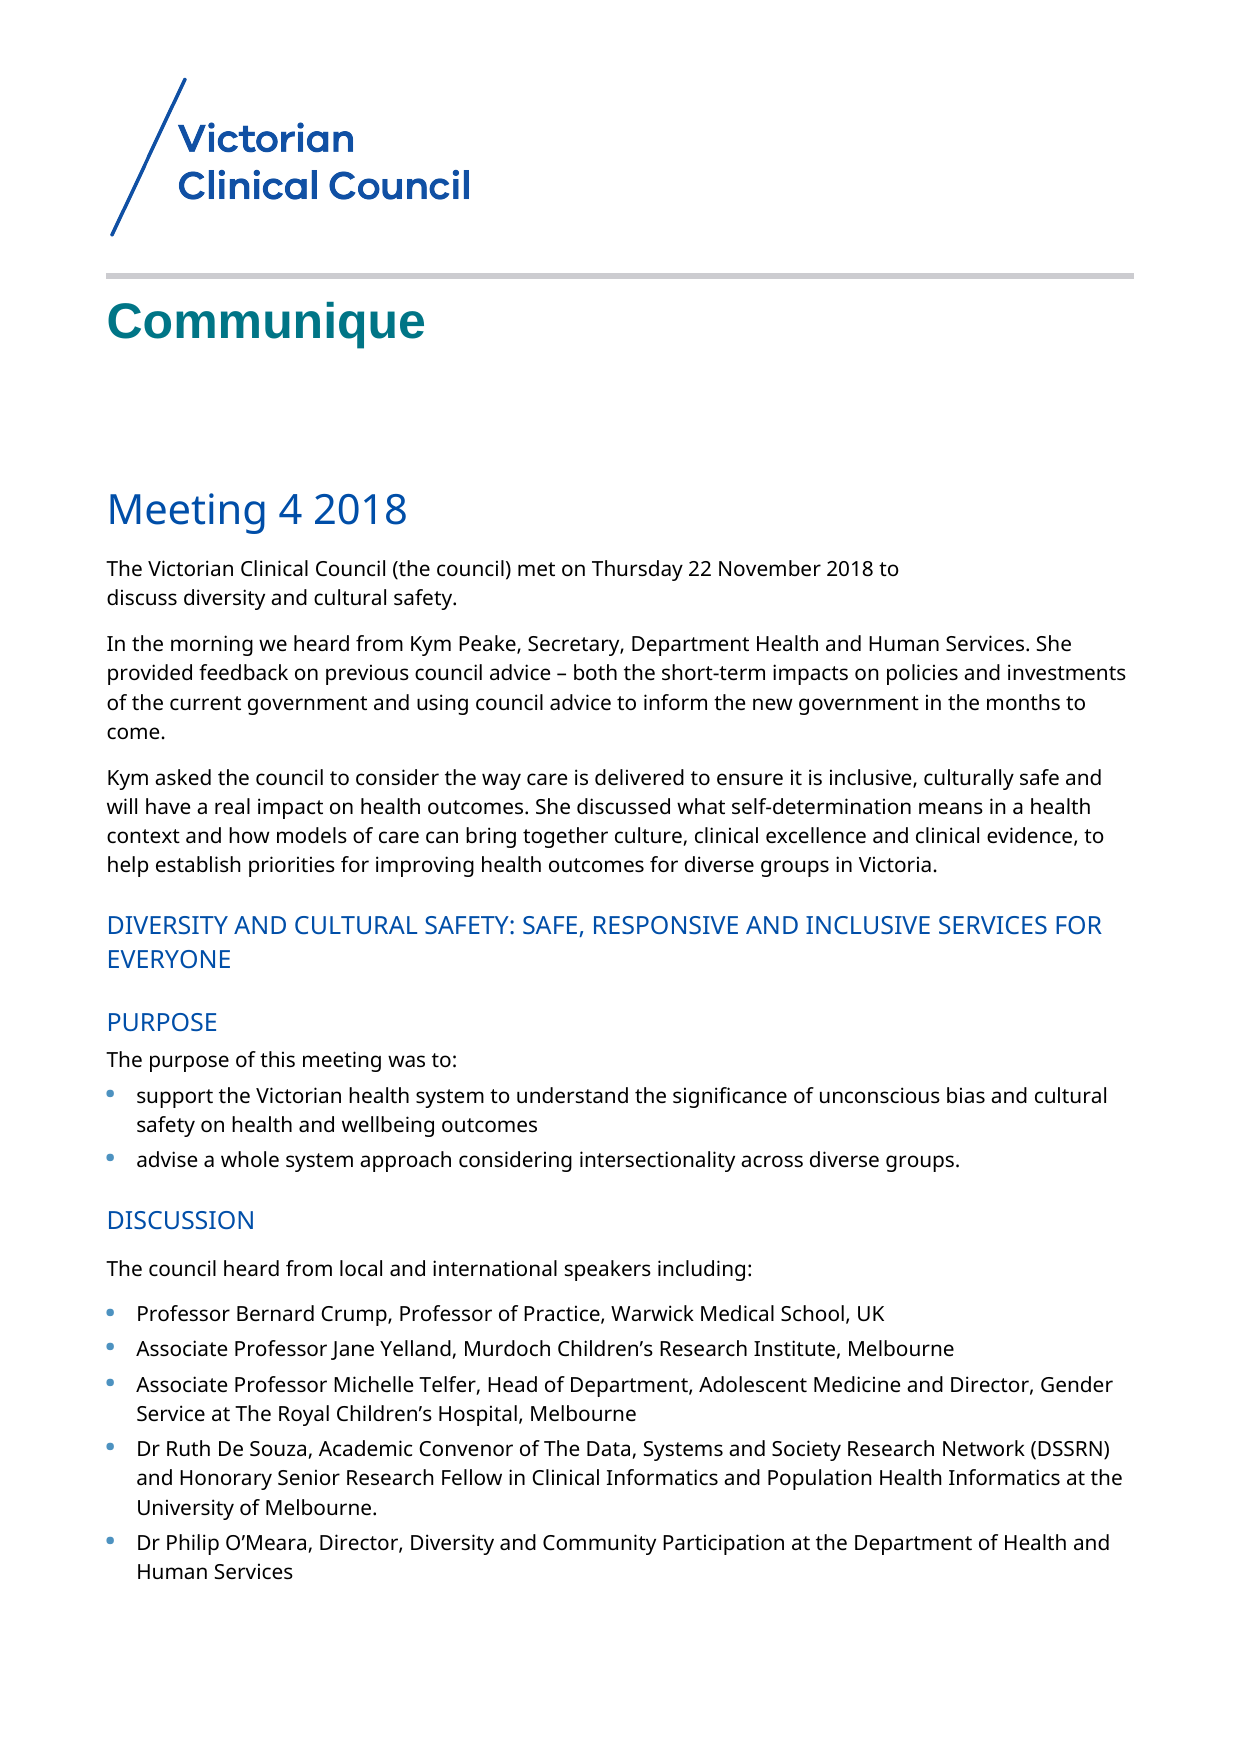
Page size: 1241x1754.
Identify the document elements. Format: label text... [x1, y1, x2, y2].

text Dr Ruth De Souza, Academic Convenor of The Data, Systems and Society Research Network (DSSRN) and Honorary Senior Research Fellow in Clinical Informatics and Population Health Informatics at the University of Melbourne. [106, 1433, 1134, 1521]
subtitle The Victorian Clinical Council (the council) met on Thursday 22 November 2018 to discuss diversity and cultural safety. [106, 554, 1134, 612]
subtitle Purpose [106, 1005, 1134, 1039]
subtitle Meeting 4 2018 [106, 480, 1134, 537]
text Associate Professor Michelle Telfer, Head of Department, Adolescent Medicine and Director, Gender Service at The Royal Children’s Hospital, Melbourne [106, 1369, 1134, 1427]
subtitle Diversity and cultural safety: safe, responsive and inclusive services for everyone [106, 908, 1134, 976]
subtitle Kym asked the council to consider the way care is delivered to ensure it is inclusive, culturally safe and will have a real impact on health outcomes. She discussed what self-determination means in a health context and how models of care can bring together culture, clinical excellence and clinical evidence, to help establish priorities for improving health outcomes for diverse groups in Victoria. [106, 762, 1134, 879]
subtitle In the morning we heard from Kym Peake, Secretary, Department Health and Human Services. She provided feedback on previous council advice – both the short-term impacts on policies and investments of the current government and using council advice to inform the new government in the months to come. [106, 629, 1134, 745]
text support the Victorian health system to understand the significance of unconscious bias and cultural safety on health and wellbeing outcomes [106, 1080, 1134, 1138]
text Professor Bernard Crump, Professor of Practice, Warwick Medical School, UK [106, 1299, 1134, 1328]
text Dr Philip O’Meara, Director, Diversity and Community Participation at the Department of Health and Human Services [106, 1527, 1134, 1586]
text The council heard from local and international speakers including: [106, 1254, 1134, 1283]
text Associate Professor Jane Yelland, Murdoch Children’s Research Institute, Melbourne [106, 1334, 1134, 1363]
text advise a whole system approach considering intersectionality across diverse groups. [106, 1145, 1134, 1174]
picture [32, 0, 549, 315]
text The purpose of this meeting was to: [106, 1045, 1134, 1074]
subtitle Discussion [106, 1203, 1134, 1237]
